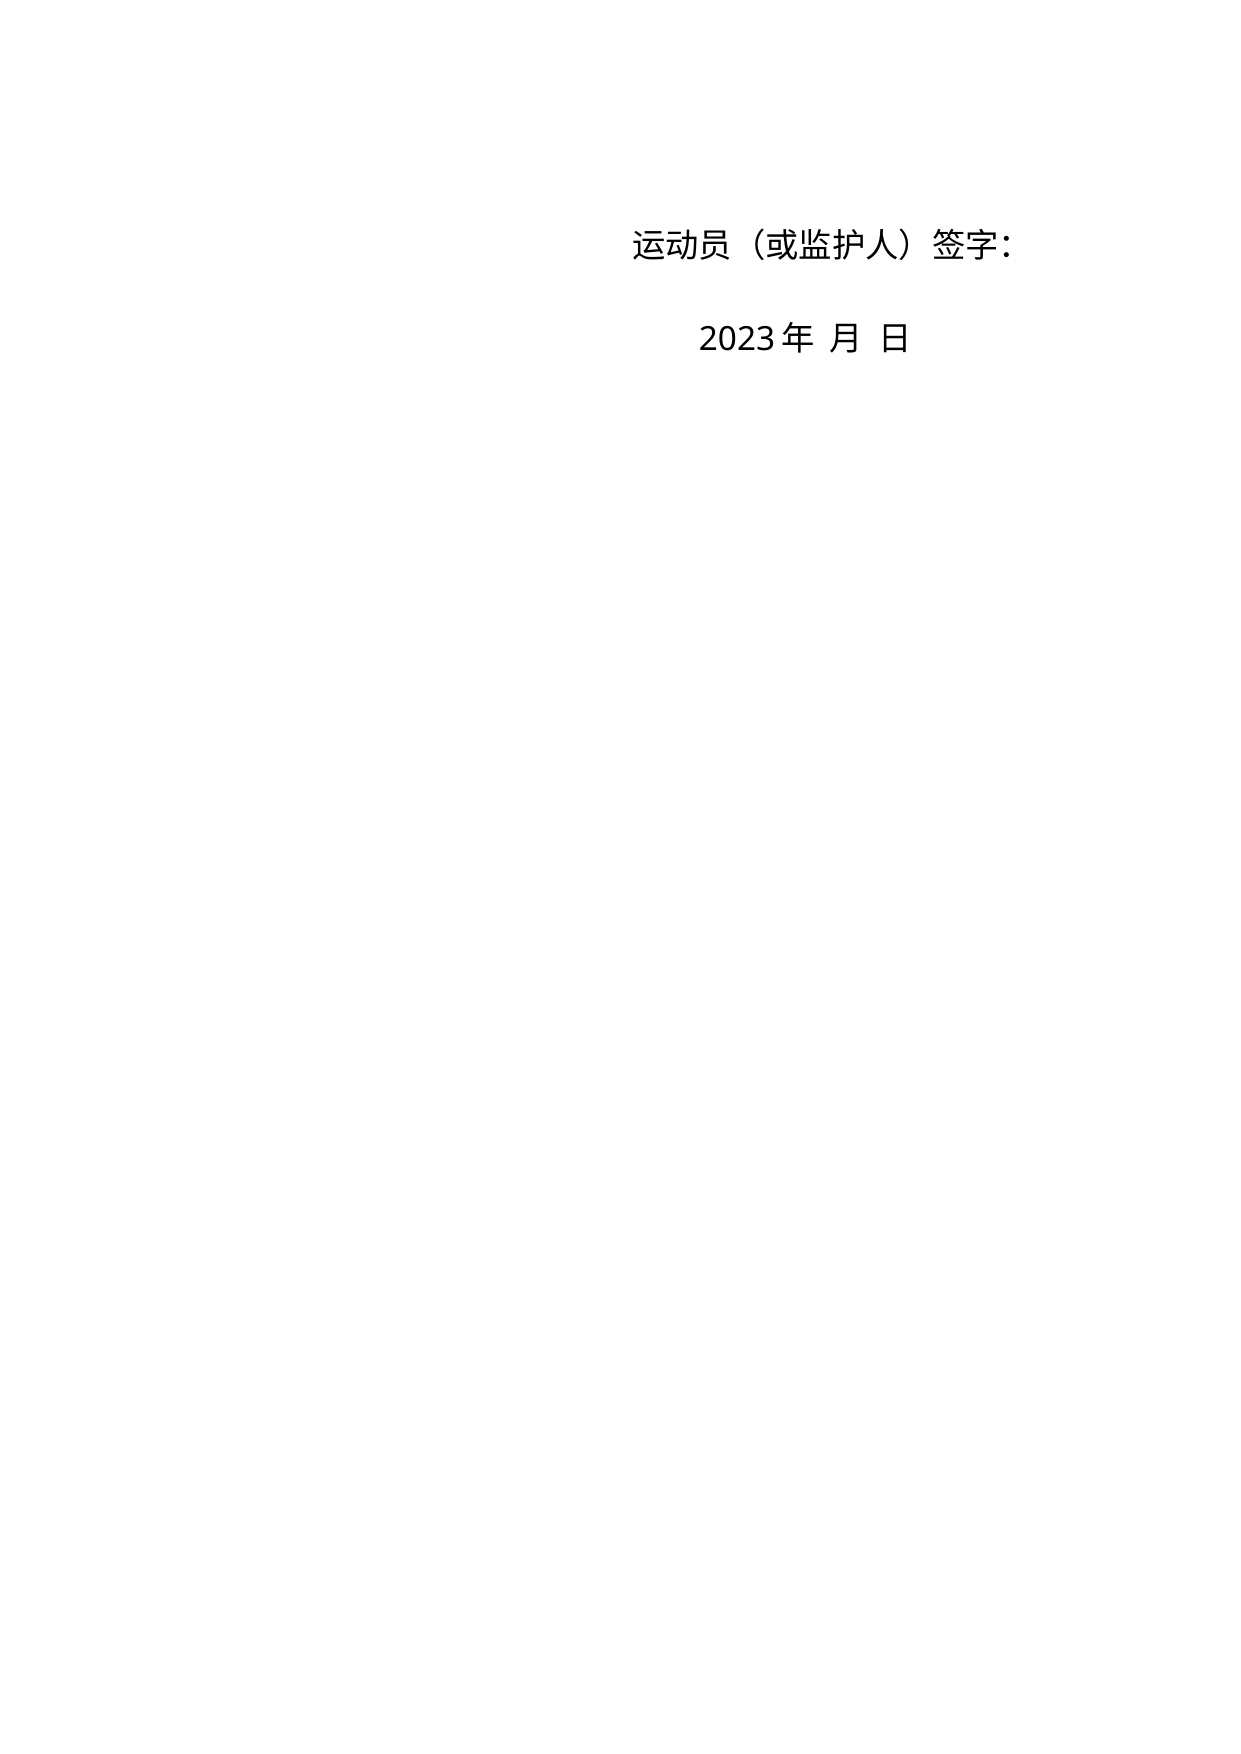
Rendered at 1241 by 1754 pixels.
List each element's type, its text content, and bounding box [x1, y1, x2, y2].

text 2023年 月 日 [165, 312, 1087, 361]
text 运动员（或监护人）签字： [165, 218, 1087, 267]
